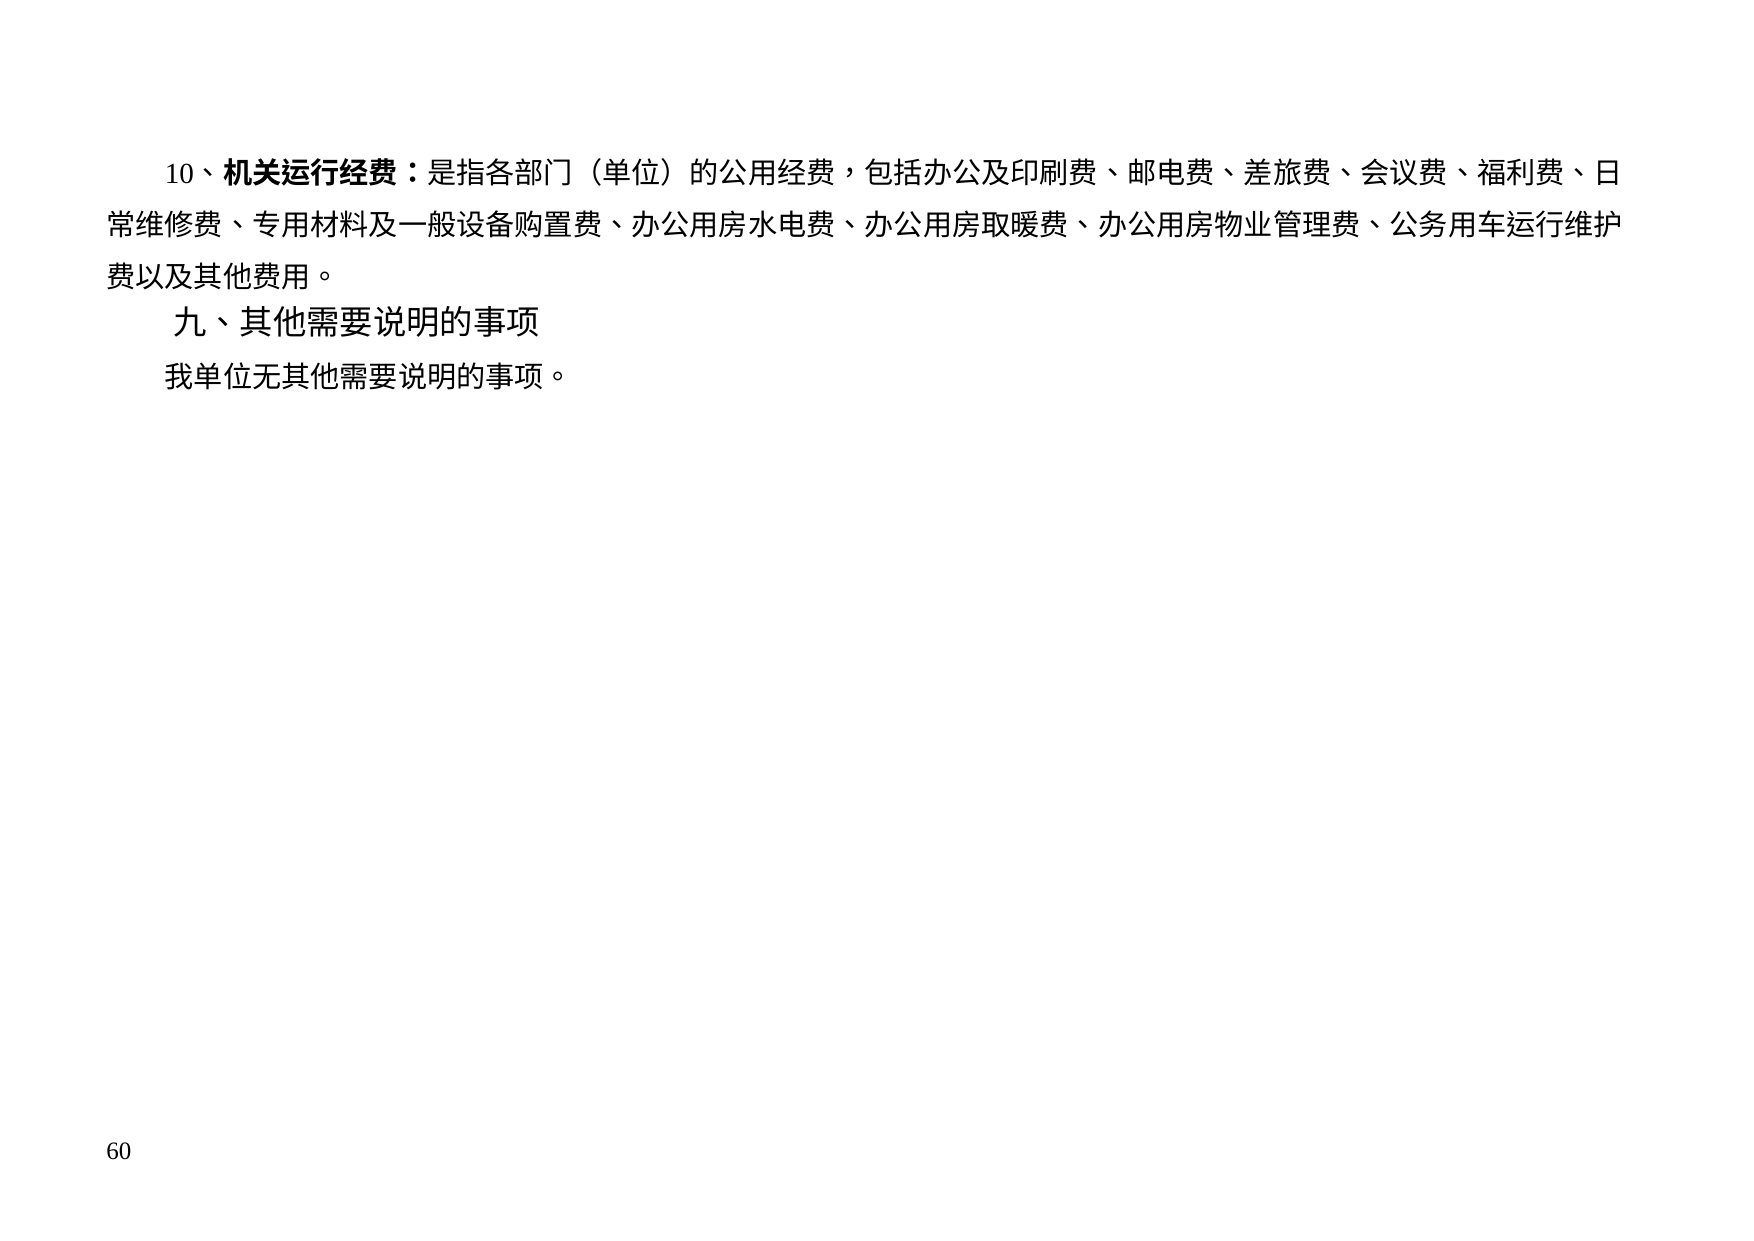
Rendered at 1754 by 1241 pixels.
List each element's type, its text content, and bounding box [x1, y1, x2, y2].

text 我单位无其他需要说明的事项。 [106, 346, 1648, 398]
text 10、机关运行经费：是指各部门（单位）的公用经费，包括办公及印刷费、邮电费、差旅费、会议费、福利费、日常维修费、专用材料及一般设备购置费、办公用房水电费、办公用房取暖费、办公用房物业管理费、公务用车运行维护费以及其他费用。 [106, 142, 1648, 298]
text 九、其他需要说明的事项 [106, 299, 1648, 344]
